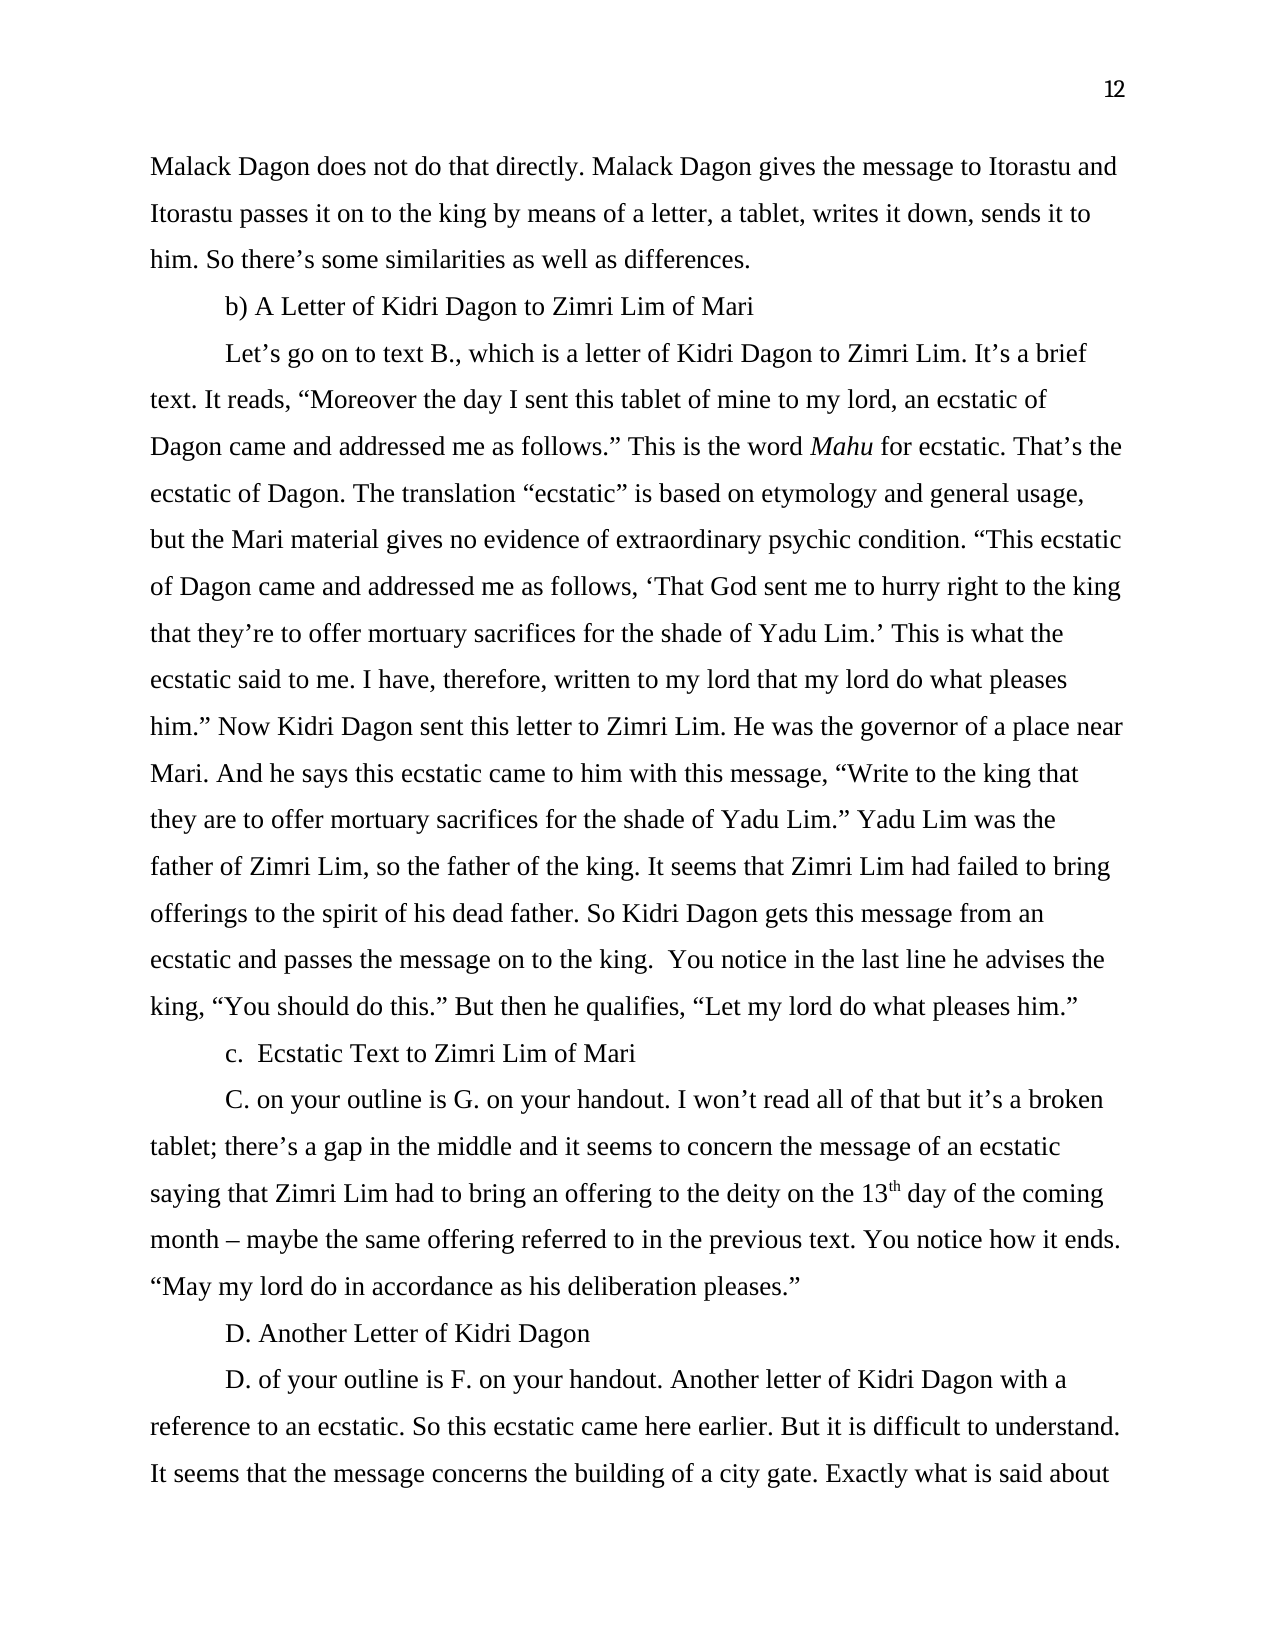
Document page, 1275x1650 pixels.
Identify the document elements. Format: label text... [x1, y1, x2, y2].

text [150, 150, 1125, 274]
text D. Another Letter of Kidri Dagon [150, 1317, 1125, 1348]
text b) A Letter of Kidri Dagon to Zimri Lim of Mari [150, 290, 1125, 321]
text Let’s go on to text B., which is a letter of Kidri Dagon to Zimri Lim. It’s a brief text. It reads, “Moreover the day I sent this tablet of mine to my lord, an ecstatic of Dagon came and addressed me as follows.” This is the word Mahu for ecstatic. That’s the ecstatic of Dagon. The translation “ecstatic” is based on etymology and general usage, but the Mari material gives no evidence of extraordinary psychic condition. “This ecstatic of Dagon came and addressed me as follows, ‘That God sent me to hurry right to the king that they’re to offer mortuary sacrifices for the shade of Yadu Lim.’ This is what the ecstatic said to me. I have, therefore, written to my lord that my lord do what pleases him.” Now Kidri Dagon sent this letter to Zimri Lim. He was the governor of a place near Mari. And he says this ecstatic came to him with this message, “Write to the king that they are to offer mortuary sacrifices for the shade of Yadu Lim.” Yadu Lim was the father of Zimri Lim, so the father of the king. It seems that Zimri Lim had failed to bring offerings to the spirit of his dead father. So Kidri Dagon gets this message from an ecstatic and passes the message on to the king. You notice in the last line he advises the king, “You should do this.” But then he qualifies, “Let my lord do what pleases him.” [150, 337, 1125, 1021]
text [150, 1363, 1125, 1488]
text C. on your outline is G. on your handout. I won’t read all of that but it’s a broken tablet; there’s a gap in the middle and it seems to concern the message of an ecstatic saying that Zimri Lim had to bring an offering to the deity on the 13th day of the coming month – maybe the same offering referred to in the previous text. You notice how it ends. “May my lord do in accordance as his deliberation pleases.” [150, 1083, 1125, 1301]
text c. Ecstatic Text to Zimri Lim of Mari [150, 1037, 1125, 1068]
